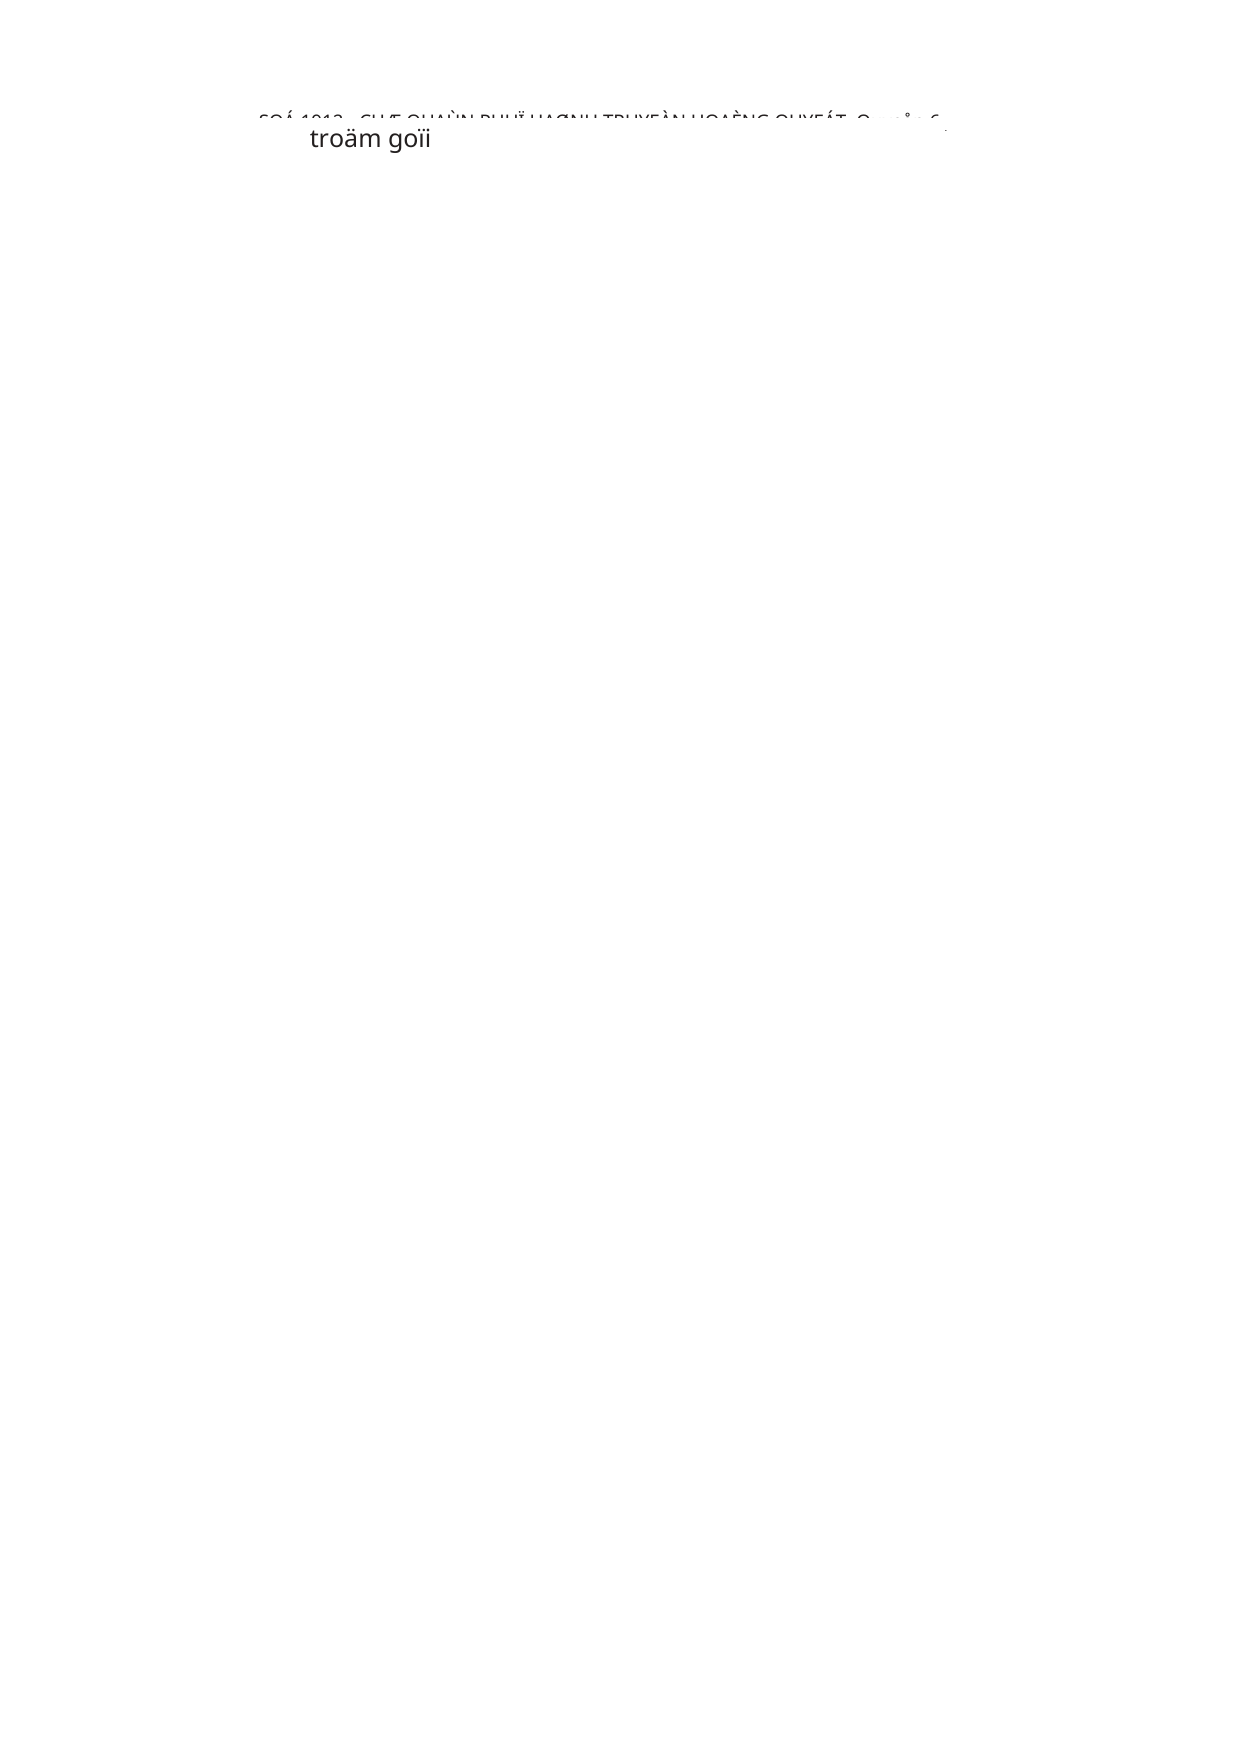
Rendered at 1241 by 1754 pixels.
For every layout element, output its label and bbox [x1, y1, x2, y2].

text [309, 123, 1092, 153]
